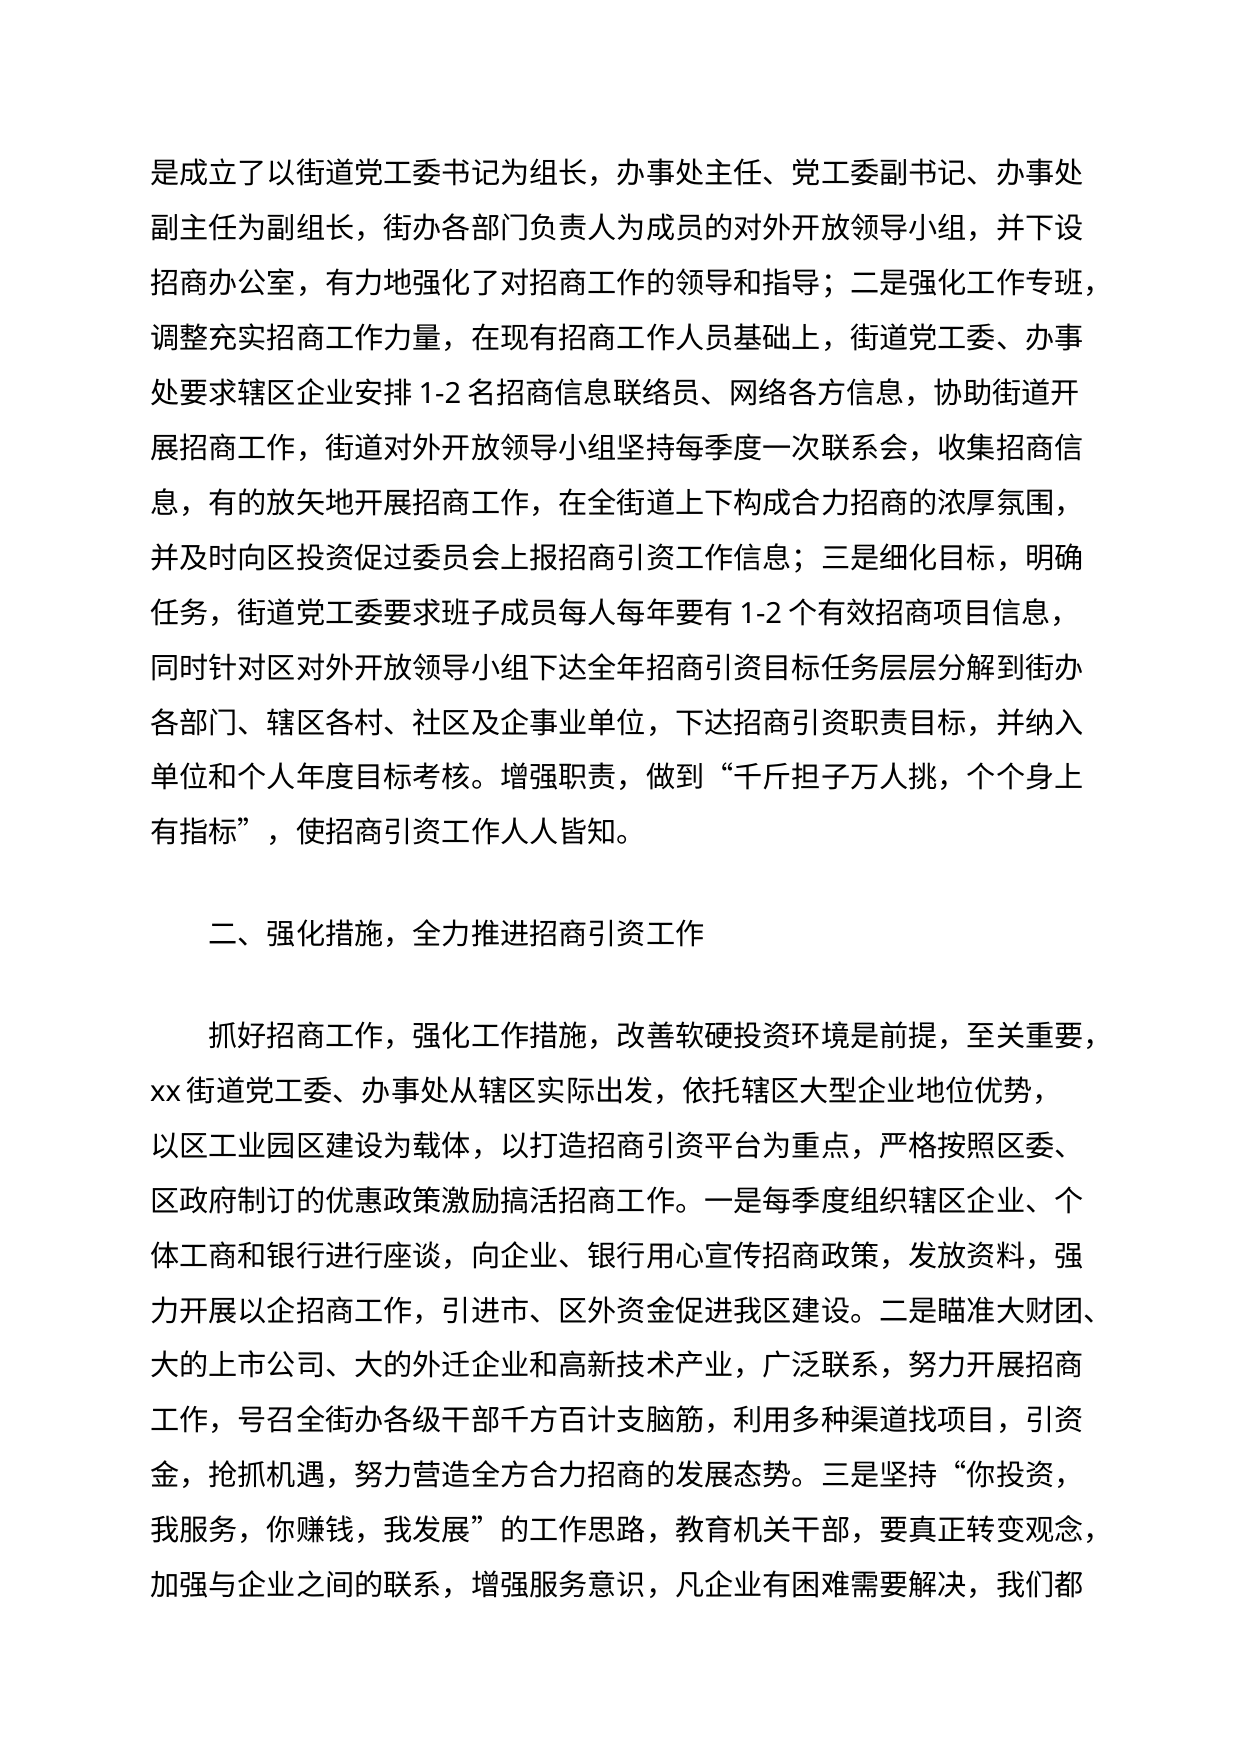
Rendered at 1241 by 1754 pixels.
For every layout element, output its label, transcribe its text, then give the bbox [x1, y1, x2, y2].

text 二、强化措施，全力推进招商引资工作 [150, 911, 1090, 953]
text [150, 1012, 1090, 1604]
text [150, 150, 1090, 851]
